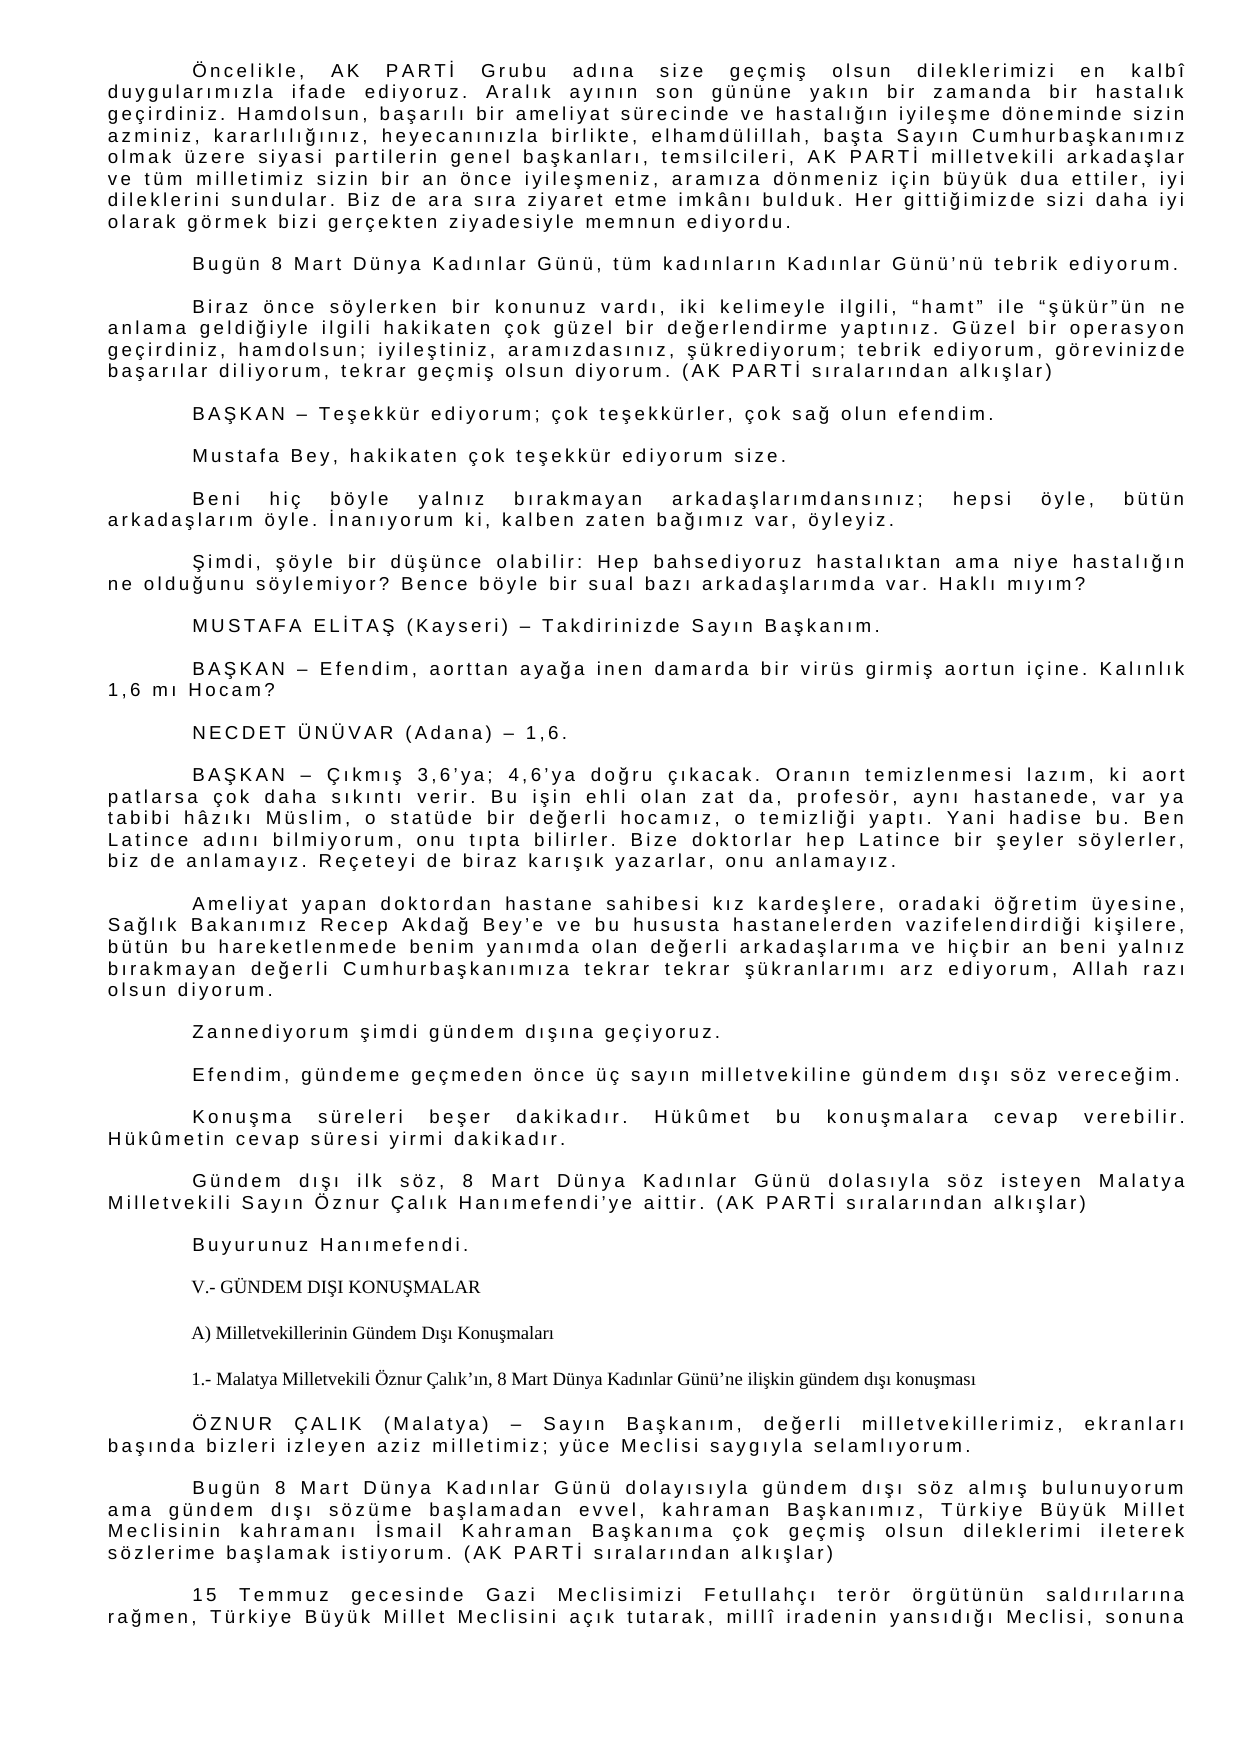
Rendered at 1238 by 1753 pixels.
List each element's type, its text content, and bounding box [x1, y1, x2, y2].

text Buyurunuz Hanımefendi. [108, 1234, 1186, 1256]
text ÖZNUR ÇALIK (Malatya) – Sayın Başkanım, değerli milletvekillerimiz, ekranları başında bizleri izleyen aziz milletimiz; yüce Meclisi saygıyla selamlıyorum. [108, 1413, 1186, 1456]
text Gündem dışı ilk söz, 8 Mart Dünya Kadınlar Günü dolasıyla söz isteyen Malatya Milletvekili Sayın Öznur Çalık Hanımefendi’ye aittir. (AK PARTİ sıralarından alkışlar) [108, 1170, 1186, 1213]
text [108, 1584, 1186, 1627]
text V.- GÜNDEM DIŞI KONUŞMALAR [106, 1276, 1184, 1298]
text BAŞKAN – Efendim, aorttan ayağa inen damarda bir virüs girmiş aortun içine. Kalınlık 1,6 mı Hocam? [108, 658, 1186, 701]
text Biraz önce söylerken bir konunuz vardı, iki kelimeyle ilgili, “hamt” ile “şükür”ün ne anlama geldiğiyle ilgili hakikaten çok güzel bir değerlendirme yaptınız. Güzel bir operasyon geçirdiniz, hamdolsun; iyileştiniz, aramızdasınız, şükrediyorum; tebrik ediyorum, görevinizde başarılar diliyorum, tekrar geçmiş olsun diyorum. (AK PARTİ sıralarından alkışlar) [108, 295, 1186, 382]
text NECDET ÜNÜVAR (Adana) – 1,6. [108, 722, 1186, 743]
text BAŞKAN – Çıkmış 3,6’ya; 4,6’ya doğru çıkacak. Oranın temizlenmesi lazım, ki aort patlarsa çok daha sıkıntı verir. Bu işin ehli olan zat da, profesör, aynı hastanede, var ya tabibi hâzıkı Müslim, o statüde bir değerli hocamız, o temizliği yaptı. Yani hadise bu. Ben Latince adını bilmiyorum, onu tıpta bilirler. Bize doktorlar hep Latince bir şeyler söylerler, biz de anlamayız. Reçeteyi de biraz karışık yazarlar, onu anlamayız. [108, 764, 1186, 872]
text MUSTAFA ELİTAŞ (Kayseri) – Takdirinizde Sayın Başkanım. [108, 615, 1186, 637]
text Konuşma süreleri beşer dakikadır. Hükûmet bu konuşmalara cevap verebilir. Hükûmetin cevap süresi yirmi dakikadır. [108, 1106, 1186, 1149]
text Mustafa Bey, hakikaten çok teşekkür ediyorum size. [108, 445, 1186, 466]
text A) Milletvekillerinin Gündem Dışı Konuşmaları [106, 1322, 1184, 1343]
text Şimdi, şöyle bir düşünce olabilir: Hep bahsediyoruz hastalıktan ama niye hastalığın ne olduğunu söylemiyor? Bence böyle bir sual bazı arkadaşlarımda var. Haklı mıyım? [108, 551, 1186, 594]
text Zannediyorum şimdi gündem dışına geçiyoruz. [108, 1021, 1186, 1043]
text Öncelikle, AK PARTİ Grubu adına size geçmiş olsun dileklerimizi en kalbî duygularımızla ifade ediyoruz. Aralık ayının son gününe yakın bir zamanda bir hastalık geçirdiniz. Hamdolsun, başarılı bir ameliyat sürecinde ve hastalığın iyileşme döneminde sizin azminiz, kararlılığınız, heyecanınızla birlikte, elhamdülillah, başta Sayın Cumhurbaşkanımız olmak üzere siyasi partilerin genel başkanları, temsilcileri, AK PARTİ milletvekili arkadaşlar ve tüm milletimiz sizin bir an önce iyileşmeniz, aramıza dönmeniz için büyük dua ettiler, iyi dileklerini sundular. Biz de ara sıra ziyaret etme imkânı bulduk. Her gittiğimizde sizi daha iyi olarak görmek bizi gerçekten ziyadesiyle memnun ediyordu. [108, 60, 1186, 232]
text Bugün 8 Mart Dünya Kadınlar Günü dolayısıyla gündem dışı söz almış bulunuyorum ama gündem dışı sözüme başlamadan evvel, kahraman Başkanımız, Türkiye Büyük Millet Meclisinin kahramanı İsmail Kahraman Başkanıma çok geçmiş olsun dileklerimi ileterek sözlerime başlamak istiyorum. (AK PARTİ sıralarından alkışlar) [108, 1477, 1186, 1563]
text Efendim, gündeme geçmeden önce üç sayın milletvekiline gündem dışı söz vereceğim. [108, 1064, 1186, 1085]
text Bugün 8 Mart Dünya Kadınlar Günü, tüm kadınların Kadınlar Günü’nü tebrik ediyorum. [108, 253, 1186, 274]
text BAŞKAN – Teşekkür ediyorum; çok teşekkürler, çok sağ olun efendim. [108, 402, 1186, 424]
text Ameliyat yapan doktordan hastane sahibesi kız kardeşlere, oradaki öğretim üyesine, Sağlık Bakanımız Recep Akdağ Bey’e ve bu hususta hastanelerden vazifelendirdiği kişilere, bütün bu hareketlenmede benim yanımda olan değerli arkadaşlarıma ve hiçbir an beni yalnız bırakmayan değerli Cumhurbaşkanımıza tekrar tekrar şükranlarımı arz ediyorum, Allah razı olsun diyorum. [108, 893, 1186, 1000]
text Beni hiç böyle yalnız bırakmayan arkadaşlarımdansınız; hepsi öyle, bütün arkadaşlarım öyle. İnanıyorum ki, kalben zaten bağımız var, öyleyiz. [108, 487, 1186, 530]
text 1.- Malatya Milletvekili Öznur Çalık’ın, 8 Mart Dünya Kadınlar Günü’ne ilişkin gündem dışı konuşması [106, 1368, 1184, 1389]
